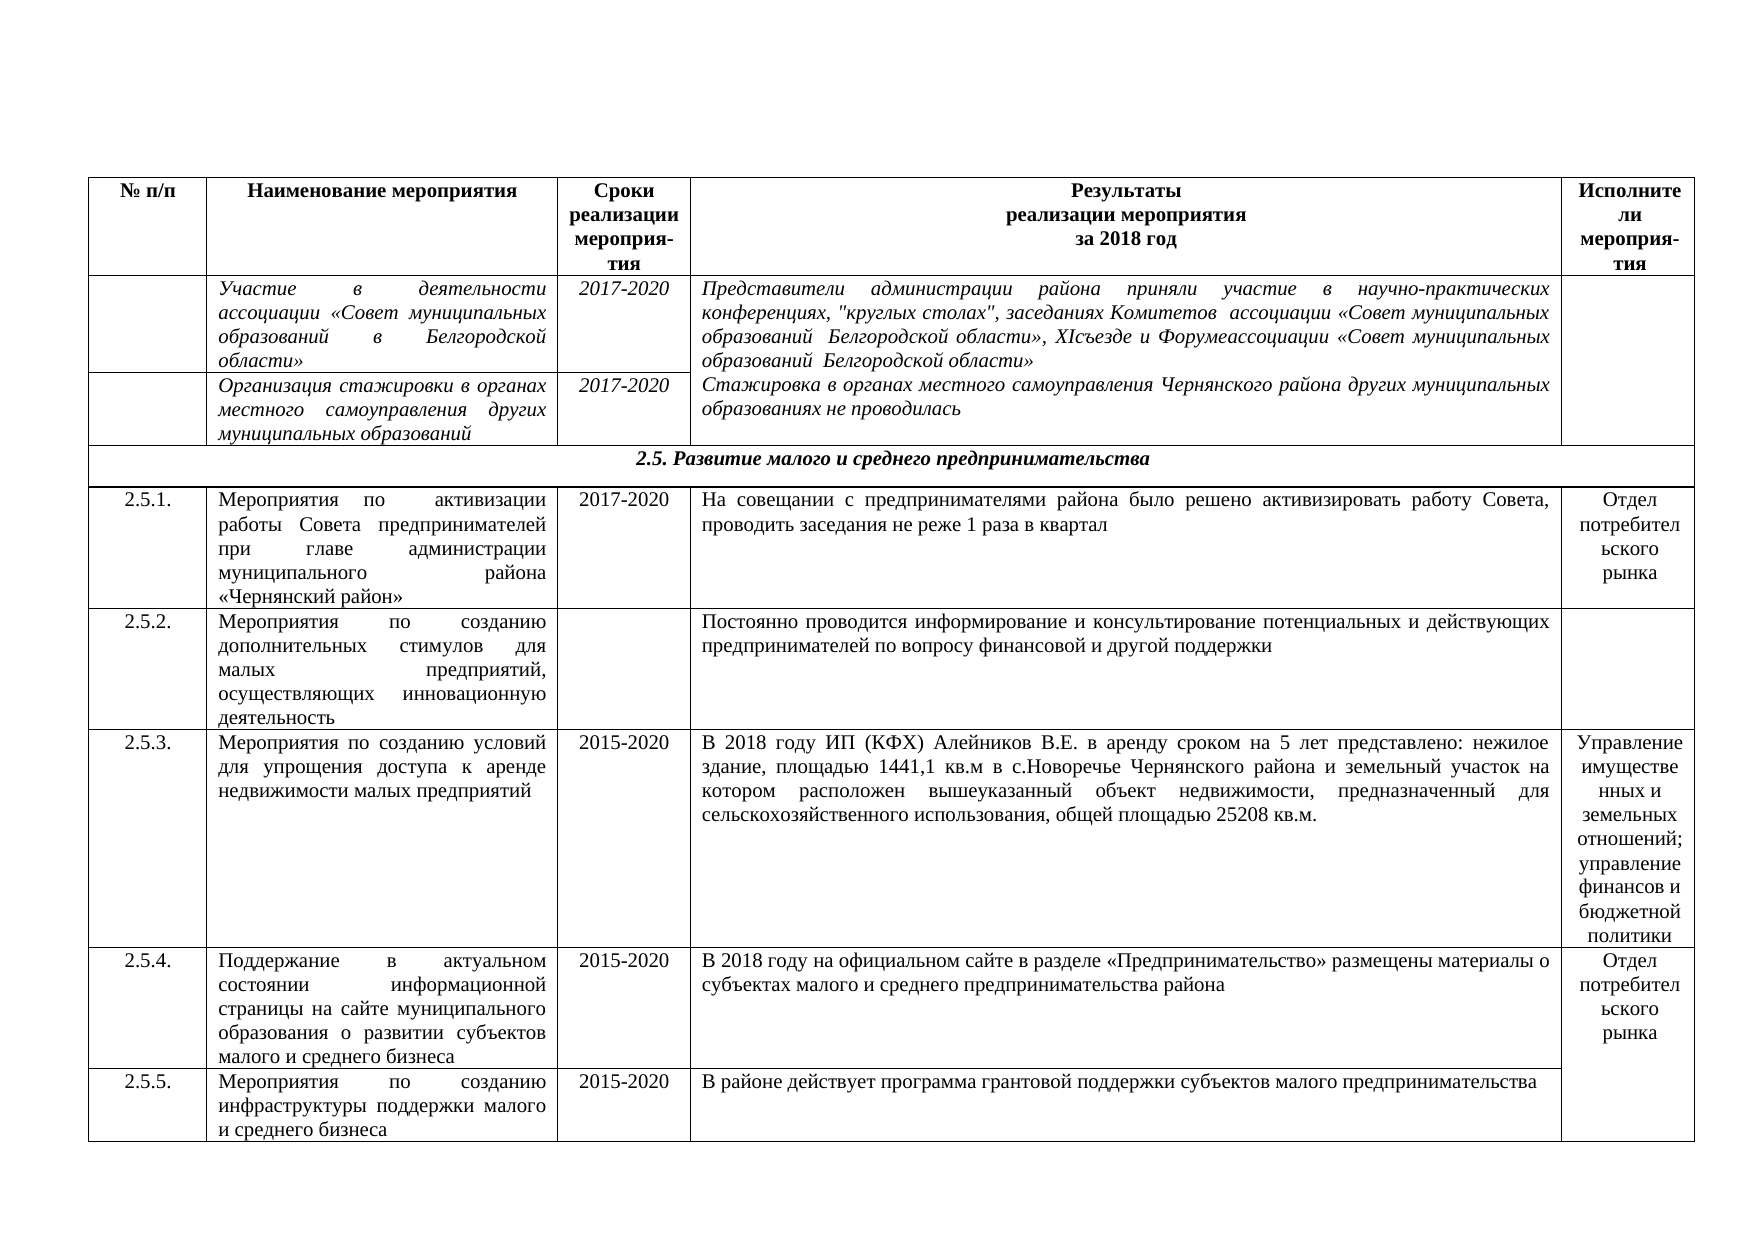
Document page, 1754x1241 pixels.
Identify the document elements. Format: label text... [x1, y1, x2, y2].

table_cell [89, 373, 206, 445]
table_cell Мероприятия по активизации работы Совета предпринимателей при главе администрации муниципального района «Чернянский район» [207, 488, 557, 608]
table_cell [89, 276, 206, 372]
table_cell Управление имущественных и земельных отношений; управление финансов и бюджетной политики [1562, 730, 1694, 947]
table_cell 2015-2020 [558, 948, 690, 1068]
table_cell Мероприятия по созданию дополнительных стимулов для малых предприятий, осуществляющих инновационную деятельность [207, 609, 557, 729]
table_cell Мероприятия по созданию условий для упрощения доступа к аренде недвижимости малых предприятий [207, 730, 557, 947]
table_cell Организация стажировки в органах местного самоуправления других муниципальных образований [207, 373, 557, 445]
table_cell Представители администрации района приняли участие в научно-практических конференциях, "круглых столах", заседаниях Комитетов ассоциации «Совет муниципальных образований Белгородской области», XIсъезде и Форумеассоциации «Совет муниципальных образований Белгородской области» Стажировка в органах местного самоуправления Чернянского района других муниципальных образованиях не проводилась [691, 276, 1561, 445]
table_cell На совещании с предпринимателями района было решено активизировать работу Совета, проводить заседания не реже 1 раза в квартал [691, 488, 1561, 608]
table_cell Участие в деятельности ассоциации «Совет муниципальных образований в Белгородской области» [207, 276, 557, 372]
table_cell [1562, 609, 1694, 729]
table_cell Мероприятия по созданию инфраструктуры поддержки малого и среднего бизнеса [207, 1069, 557, 1141]
table_cell 2017-2020 [558, 373, 690, 445]
table_cell 2.5.2. [89, 609, 206, 729]
table_cell 2.5.5. [89, 1069, 206, 1141]
table_cell 2015-2020 [558, 1069, 690, 1141]
table_cell В районе действует программа грантовой поддержки субъектов малого предпринимательства [691, 1069, 1561, 1141]
table_cell Отдел потребительского рынка [1562, 488, 1694, 608]
table_cell 2017-2020 [558, 276, 690, 372]
table_cell Поддержание в актуальном состоянии информационной страницы на сайте муниципального образования о развитии субъектов малого и среднего бизнеса [207, 948, 557, 1068]
table_cell 2.5. Развитие малого и среднего предпринимательства [89, 446, 1694, 486]
table_cell [558, 609, 690, 729]
table_header Наименование мероприятия [207, 178, 557, 274]
table_cell 2.5.1. [89, 488, 206, 608]
table_header Исполнители мероприя-тия [1562, 178, 1694, 274]
table_cell 2.5.3. [89, 730, 206, 947]
table_header Результаты реализации мероприятия за 2018 год [691, 178, 1561, 274]
table_cell 2.5.4. [89, 948, 206, 1068]
table_header Сроки реализации мероприя-тия [558, 178, 690, 274]
table_cell В 2018 году ИП (КФХ) Алейников В.Е. в аренду сроком на 5 лет представлено: нежилое здание, площадью 1441,1 кв.м в с.Новоречье Чернянского района и земельный участок на котором расположен вышеуказанный объект недвижимости, предназначенный для сельскохозяйственного использования, общей площадью 25208 кв.м. [691, 730, 1561, 947]
table_cell 2015-2020 [558, 730, 690, 947]
table_cell Отдел потребительского рынка [1562, 948, 1694, 1141]
table_header № п/п [89, 178, 206, 274]
table_cell 2017-2020 [558, 488, 690, 608]
table_cell В 2018 году на официальном сайте в разделе «Предпринимательство» размещены материалы о субъектах малого и среднего предпринимательства района [691, 948, 1561, 1068]
table_cell Постоянно проводится информирование и консультирование потенциальных и действующих предпринимателей по вопросу финансовой и другой поддержки [691, 609, 1561, 729]
